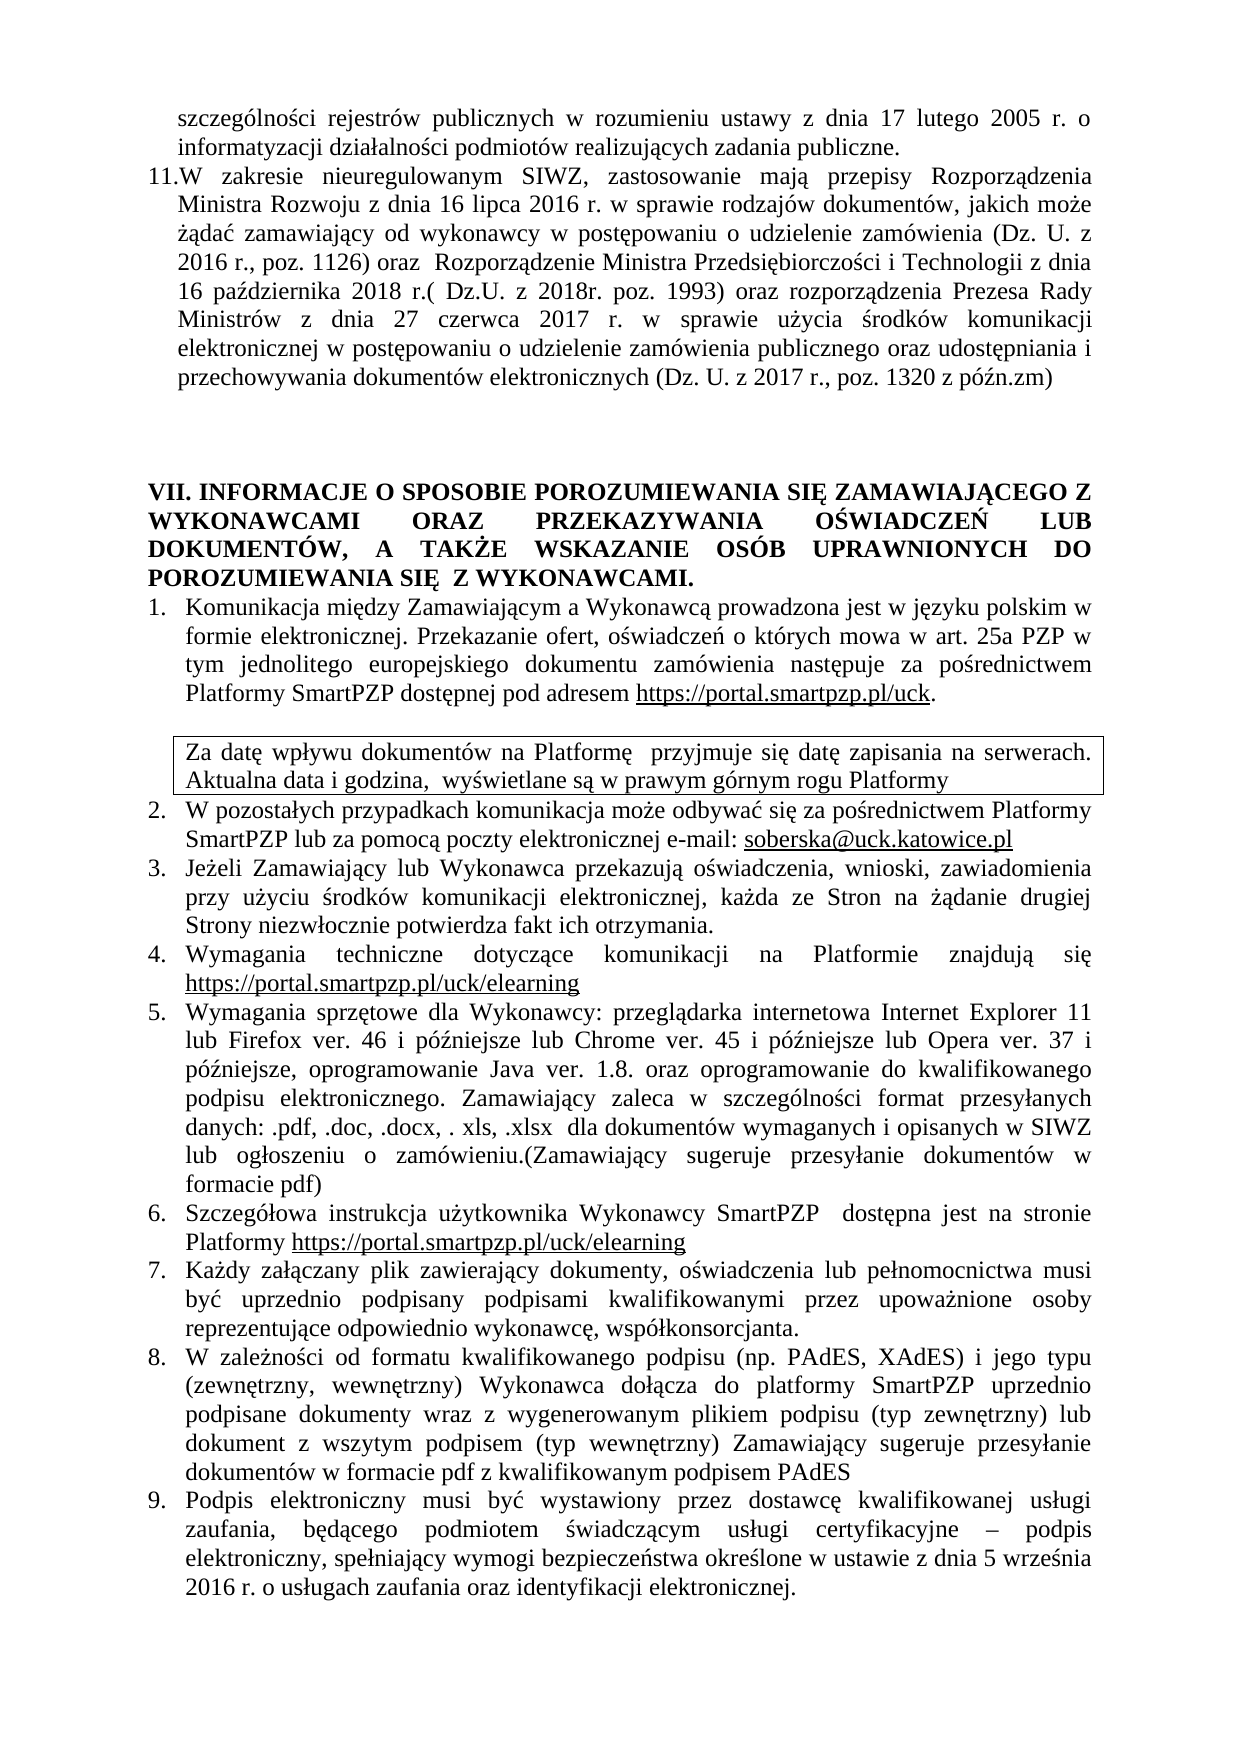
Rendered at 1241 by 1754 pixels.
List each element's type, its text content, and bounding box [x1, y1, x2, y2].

list Szczegółowa instrukcja użytkownika Wykonawcy SmartPZP dostępna jest na stronie Platformy https://portal.smartpzp.pl/uck/elearning [148, 1198, 1092, 1255]
list Wymagania sprzętowe dla Wykonawcy: przeglądarka internetowa Internet Explorer 11 lub Firefox ver. 46 i późniejsze lub Chrome ver. 45 i późniejsze lub Opera ver. 37 i późniejsze, oprogramowanie Java ver. 1.8. oraz oprogramowanie do kwalifikowanego podpisu elektronicznego. Zamawiający zaleca w szczególności format przesyłanych danych: .pdf, .doc, .docx, . xls, .xlsx dla dokumentów wymaganych i opisanych w SIWZ lub ogłoszeniu o zamówieniu.(Zamawiający sugeruje przesyłanie dokumentów w formacie pdf) [148, 997, 1092, 1198]
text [148, 103, 1092, 161]
list Podpis elektroniczny musi być wystawiony przez dostawcę kwalifikowanej usługi zaufania, będącego podmiotem świadczącym usługi certyfikacyjne – podpis elektroniczny, spełniający wymogi bezpieczeństwa określone w ustawie z dnia 5 września 2016 r. o usługach zaufania oraz identyfikacji elektronicznej. [148, 1485, 1092, 1600]
list W pozostałych przypadkach komunikacja może odbywać się za pośrednictwem Platformy SmartPZP lub za pomocą poczty elektronicznej e-mail: soberska@uck.katowice.pl [148, 795, 1092, 853]
text 11.W zakresie nieuregulowanym SIWZ, zastosowanie mają przepisy Rozporządzenia Ministra Rozwoju z dnia 16 lipca 2016 r. w sprawie rodzajów dokumentów, jakich może żądać zamawiający od wykonawcy w postępowaniu o udzielenie zamówienia (Dz. U. z 2016 r., poz. 1126) oraz Rozporządzenie Ministra Przedsiębiorczości i Technologii z dnia 16 października 2018 r.( Dz.U. z 2018r. poz. 1993) oraz rozporządzenia Prezesa Rady Ministrów z dnia 27 czerwca 2017 r. w sprawie użycia środków komunikacji elektronicznej w postępowaniu o udzielenie zamówienia publicznego oraz udostępniania i przechowywania dokumentów elektronicznych (Dz. U. z 2017 r., poz. 1320 z późn.zm) [148, 161, 1092, 391]
text VII. INFORMACJE O SPOSOBIE POROZUMIEWANIA SIĘ ZAMAWIAJĄCEGO Z WYKONAWCAMI ORAZ PRZEKAZYWANIA OŚWIADCZEŃ LUB DOKUMENTÓW, A TAKŻE WSKAZANIE OSÓB UPRAWNIONYCH DO POROZUMIEWANIA SIĘ Z WYKONAWCAMI. [148, 477, 1092, 592]
list Wymagania techniczne dotyczące komunikacji na Platformie znajdują się https://portal.smartpzp.pl/uck/elearning [148, 939, 1092, 997]
list W zależności od formatu kwalifikowanego podpisu (np. PAdES, XAdES) i jego typu (zewnętrzny, wewnętrzny) Wykonawca dołącza do platformy SmartPZP uprzednio podpisane dokumenty wraz z wygenerowanym plikiem podpisu (typ zewnętrzny) lub dokument z wszytym podpisem (typ wewnętrzny) Zamawiający sugeruje przesyłanie dokumentów w formacie pdf z kwalifikowanym podpisem PAdES [148, 1342, 1092, 1485]
list Każdy załączany plik zawierający dokumenty, oświadczenia lub pełnomocnictwa musi być uprzednio podpisany podpisami kwalifikowanymi przez upoważnione osoby reprezentujące odpowiednio wykonawcę, współkonsorcjanta. [148, 1255, 1092, 1342]
list Komunikacja między Zamawiającym a Wykonawcą prowadzona jest w języku polskim w formie elektronicznej. Przekazanie ofert, oświadczeń o których mowa w art. 25a PZP w tym jednolitego europejskiego dokumentu zamówienia następuje za pośrednictwem Platformy SmartPZP dostępnej pod adresem https://portal.smartpzp.pl/uck. [148, 592, 1092, 707]
list Jeżeli Zamawiający lub Wykonawca przekazują oświadczenia, wnioski, zawiadomienia przy użyciu środków komunikacji elektronicznej, każda ze Stron na żądanie drugiej Strony niezwłocznie potwierdza fakt ich otrzymania. [148, 853, 1092, 939]
table_header Za datę wpływu dokumentów na Platformę przyjmuje się datę zapisania na serwerach. Aktualna data i godzina, wyświetlane są w prawym górnym rogu Platformy [174, 737, 1103, 794]
